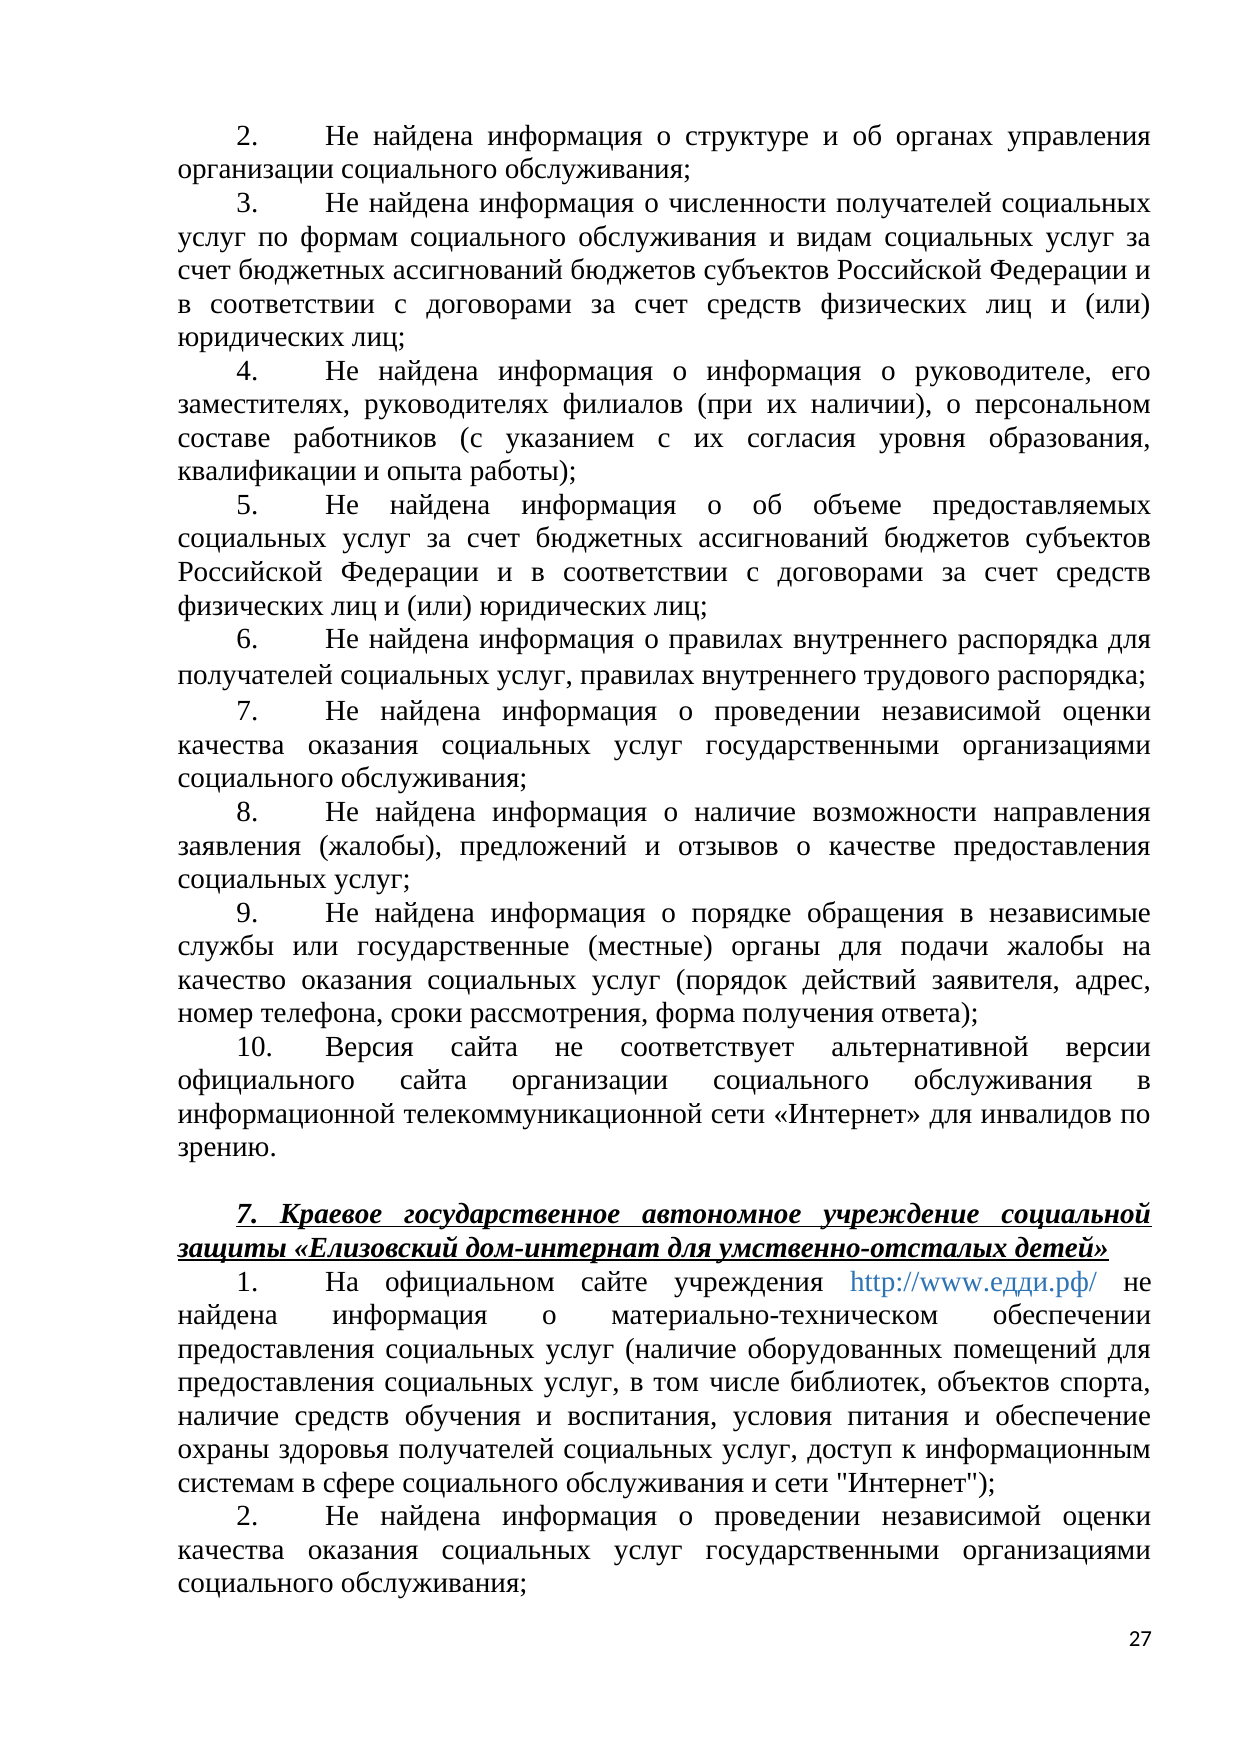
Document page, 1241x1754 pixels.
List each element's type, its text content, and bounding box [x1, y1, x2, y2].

list Не найдена информация о проведении независимой оценки качества оказания социальных услуг государственными организациями социального обслуживания; [177, 1498, 1152, 1599]
list На официальном сайте учреждения http://www.едди.рф/ не найдена информация о материально-техническом обеспечении предоставления социальных услуг (наличие оборудованных помещений для предоставления социальных услуг, в том числе библиотек, объектов спорта, наличие средств обучения и воспитания, условия питания и обеспечение охраны здоровья получателей социальных услуг, доступ к информационным системам в сфере социального обслуживания и сети "Интернет"); [177, 1264, 1152, 1498]
list Не найдена информация о информация о руководителе, его заместителях, руководителях филиалов (при их наличии), о персональном составе работников (с указанием с их согласия уровня образования, квалификации и опыта работы); [177, 353, 1152, 487]
text 7. Краевое государственное автономное учреждение социальной защиты «Елизовский дом-интернат для умственно-отсталых детей» [177, 1197, 1152, 1264]
list Не найдена информация о проведении независимой оценки качества оказания социальных услуг государственными организациями социального обслуживания; [177, 693, 1152, 794]
list Версия сайта не соответствует альтернативной версии официального сайта организации социального обслуживания в информационной телекоммуникационной сети «Интернет» для инвалидов по зрению. [177, 1029, 1152, 1163]
list Не найдена информация о наличие возможности направления заявления (жалобы), предложений и отзывов о качестве предоставления социальных услуг; [177, 794, 1152, 895]
list Не найдена информация о об объеме предоставляемых социальных услуг за счет бюджетных ассигнований бюджетов субъектов Российской Федерации и в соответствии с договорами за счет средств физических лиц и (или) юридических лиц; [177, 487, 1152, 621]
list Не найдена информация о структуре и об органах управления организации социального обслуживания; [177, 118, 1152, 185]
list Не найдена информация о порядке обращения в независимые службы или государственные (местные) органы для подачи жалобы на качество оказания социальных услуг (порядок действий заявителя, адрес, номер телефона, сроки рассмотрения, форма получения ответа); [177, 895, 1152, 1029]
list Не найдена информация о правилах внутреннего распорядка для получателей социальных услуг, правилах внутреннего трудового распорядка; [177, 621, 1152, 691]
list Не найдена информация о численности получателей социальных услуг по формам социального обслуживания и видам социальных услуг за счет бюджетных ассигнований бюджетов субъектов Российской Федерации и в соответствии с договорами за счет средств физических лиц и (или) юридических лиц; [177, 185, 1152, 353]
